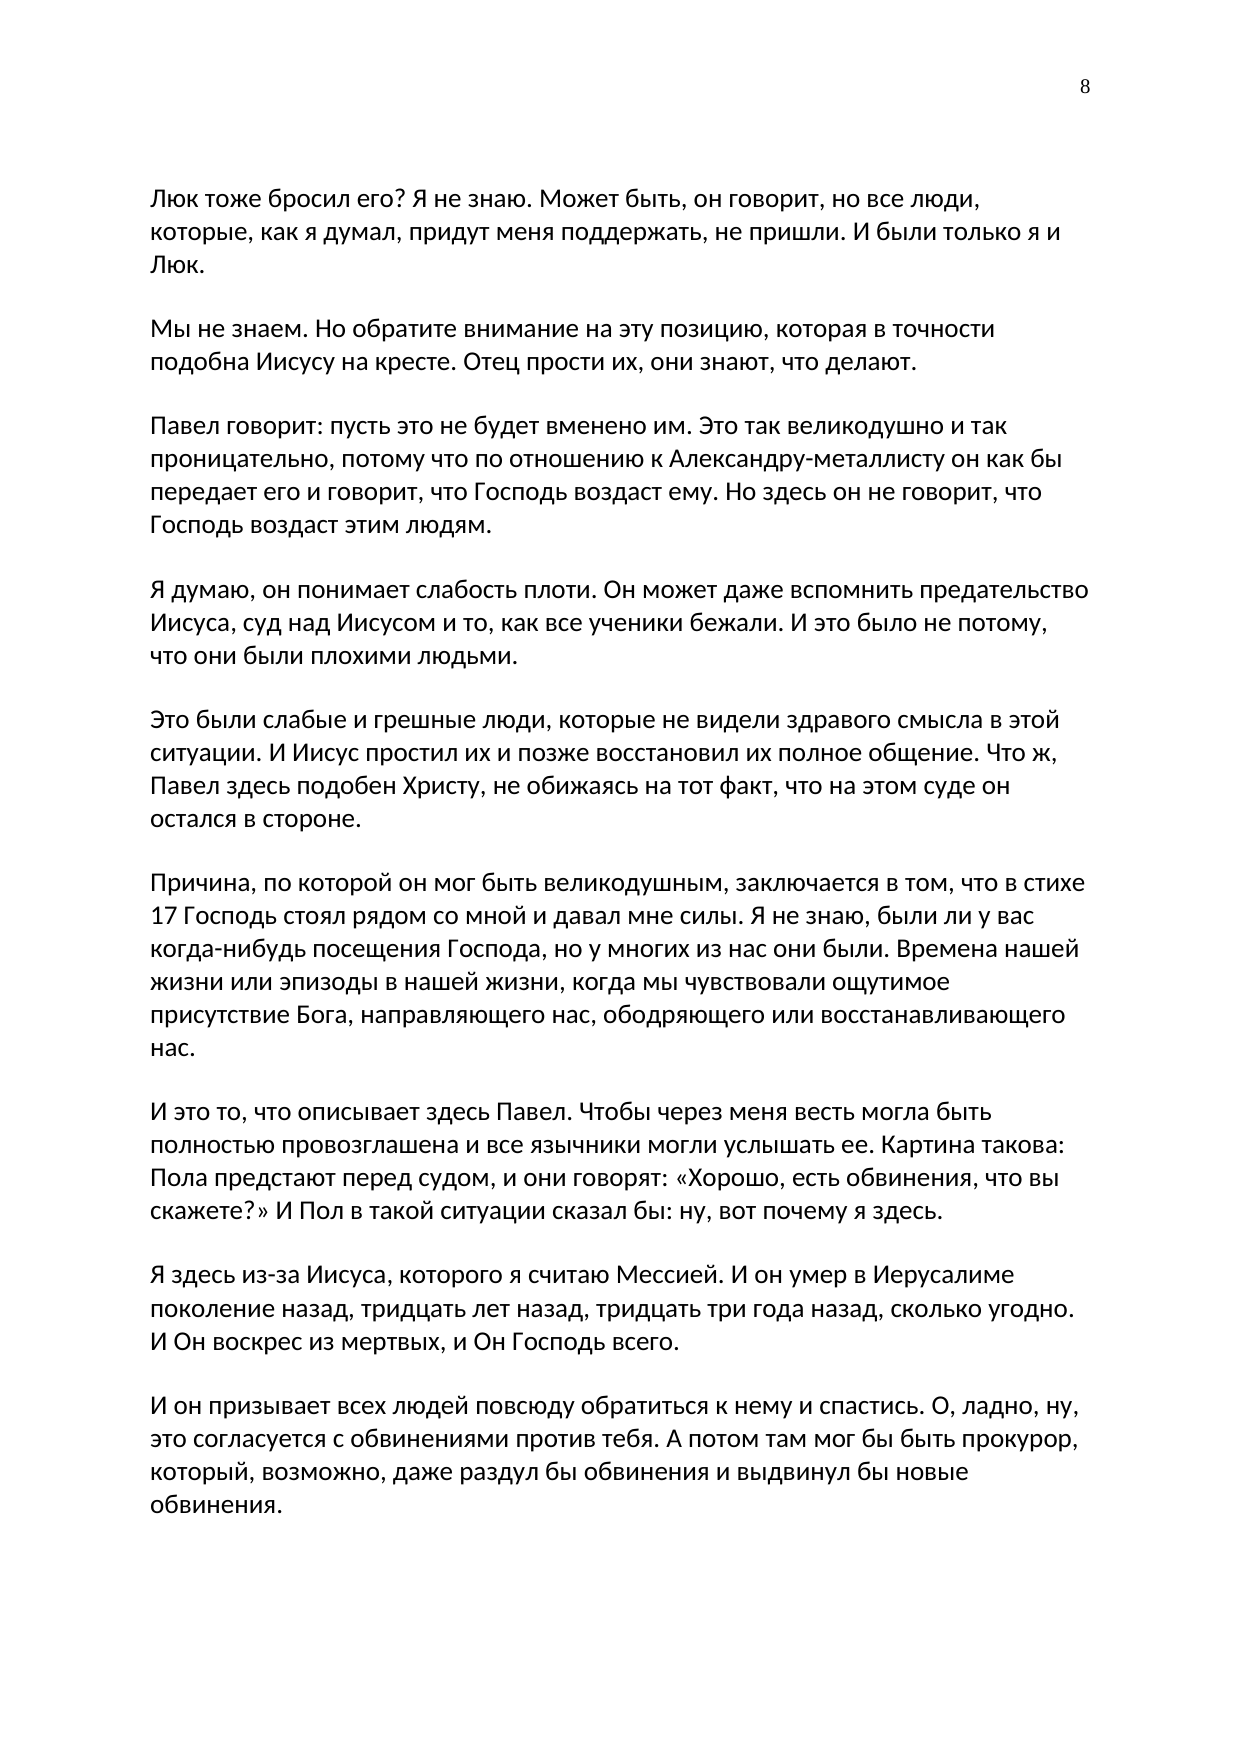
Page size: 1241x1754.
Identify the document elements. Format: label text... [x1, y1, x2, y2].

text Павел говорит: пусть это не будет вменено им. Это так великодушно и так проницательно, потому что по отношению к Александру-металлисту он как бы передает его и говорит, что Господь воздаст ему. Но здесь он не говорит, что Господь воздаст этим людям. [150, 408, 1090, 541]
text И он призывает всех людей повсюду обратиться к нему и спастись. О, ладно, ну, это согласуется с обвинениями против тебя. А потом там мог бы быть прокурор, который, возможно, даже раздул бы обвинения и выдвинул бы новые обвинения. [150, 1388, 1090, 1520]
text Причина, по которой он мог быть великодушным, заключается в том, что в стихе 17 Господь стоял рядом со мной и давал мне силы. Я не знаю, были ли у вас когда-нибудь посещения Господа, но у многих из нас они были. Времена нашей жизни или эпизоды в нашей жизни, когда мы чувствовали ощутимое присутствие Бога, направляющего нас, ободряющего или восстанавливающего нас. [150, 865, 1090, 1063]
text Я здесь из-за Иисуса, которого я считаю Мессией. И он умер в Иерусалиме поколение назад, тридцать лет назад, тридцать три года назад, сколько угодно. И Он воскрес из мертвых, и Он Господь всего. [150, 1258, 1090, 1357]
text И это то, что описывает здесь Павел. Чтобы через меня весть могла быть полностью провозглашена и все язычники могли услышать ее. Картина такова: Пола предстают перед судом, и они говорят: «Хорошо, есть обвинения, что вы скажете?» И Пол в такой ситуации сказал бы: ну, вот почему я здесь. [150, 1094, 1090, 1227]
text Люк тоже бросил его? Я не знаю. Может быть, он говорит, но все люди, которые, как я думал, придут меня поддержать, не пришли. И были только я и Люк. [150, 181, 1090, 280]
text Мы не знаем. Но обратите внимание на эту позицию, которая в точности подобна Иисусу на кресте. Отец прости их, они знают, что делают. [150, 311, 1090, 377]
text Это были слабые и грешные люди, которые не видели здравого смысла в этой ситуации. И Иисус простил их и позже восстановил их полное общение. Что ж, Павел здесь подобен Христу, не обижаясь на тот факт, что на этом суде он остался в стороне. [150, 702, 1090, 834]
text Я думаю, он понимает слабость плоти. Он может даже вспомнить предательство Иисуса, суд над Иисусом и то, как все ученики бежали. И это было не потому, что они были плохими людьми. [150, 572, 1090, 671]
